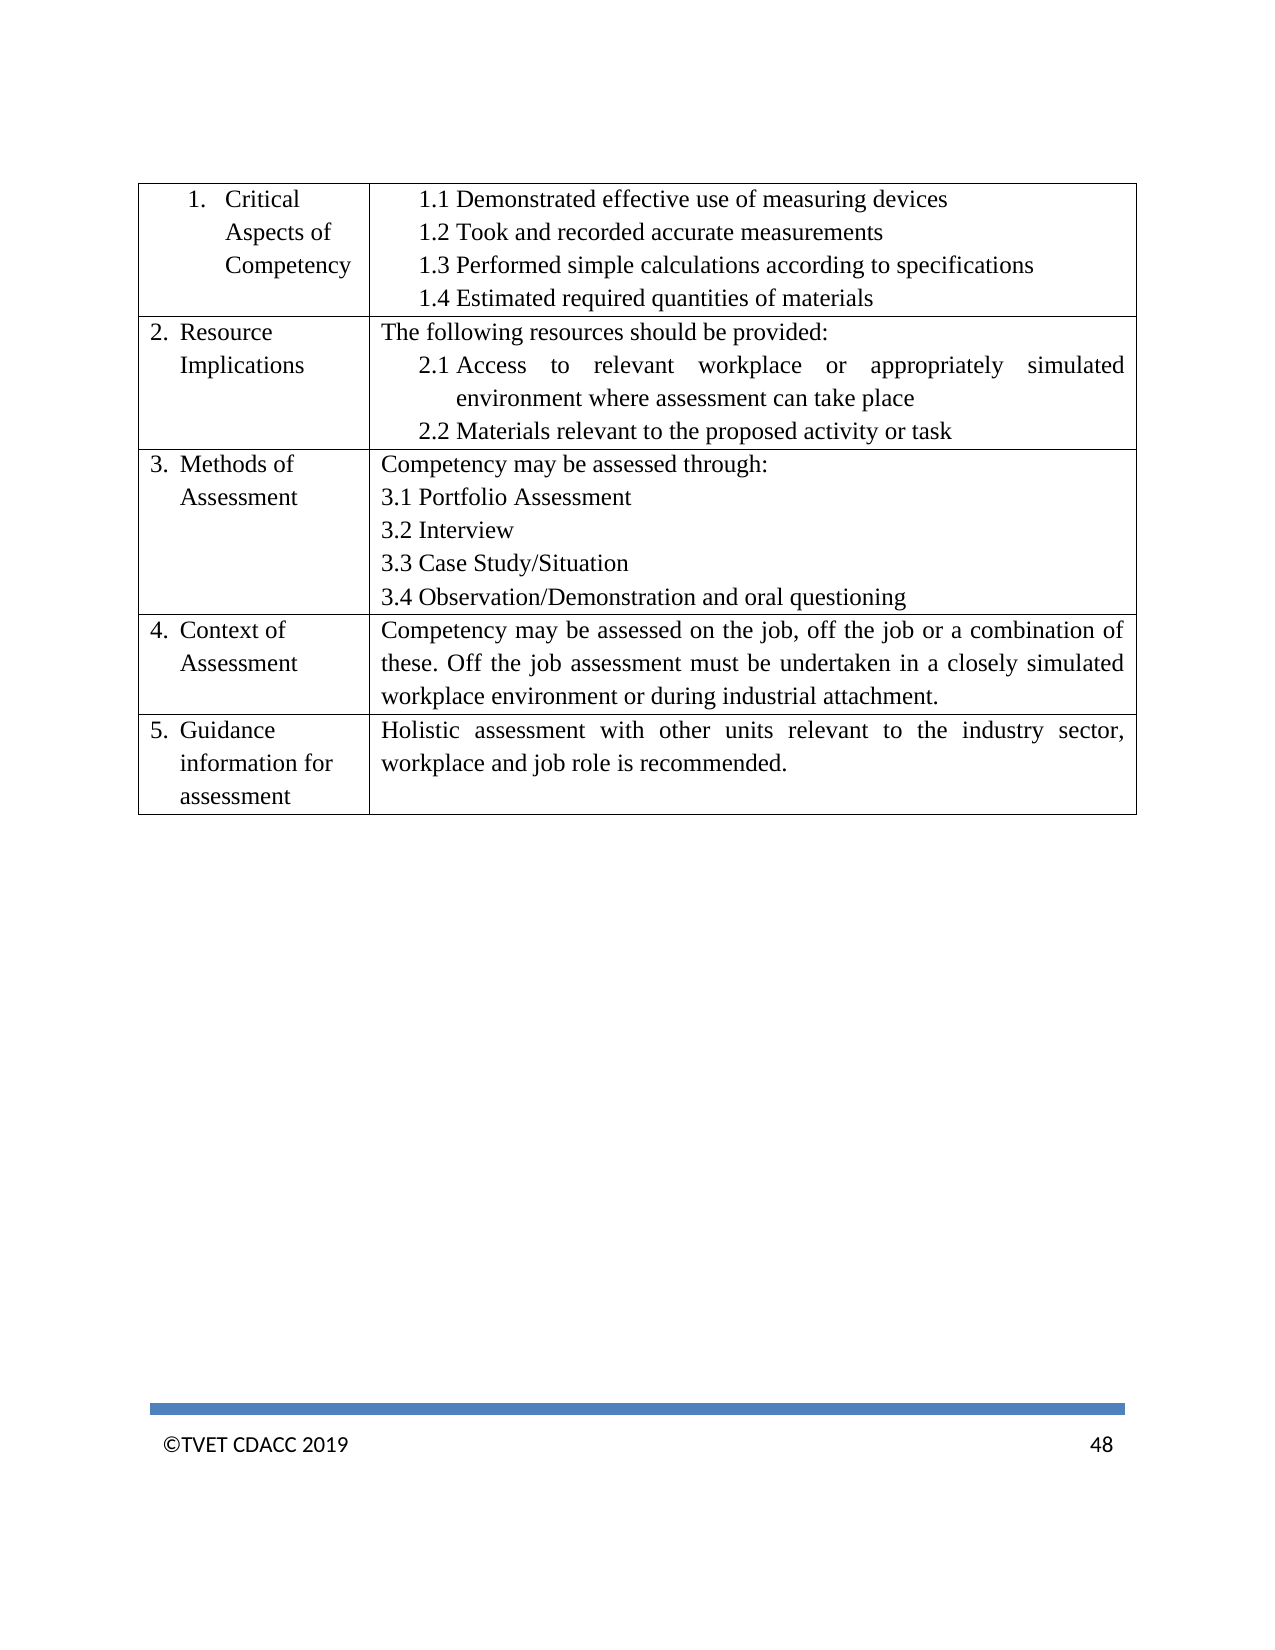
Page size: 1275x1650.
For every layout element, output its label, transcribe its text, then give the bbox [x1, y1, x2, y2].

table_cell Holistic assessment with other units relevant to the industry sector, workplace and job role is recommended. [370, 715, 1136, 814]
table_cell Competency may be assessed on the job, off the job or a combination of these. Off the job assessment must be undertaken in a closely simulated workplace environment or during industrial attachment. [370, 615, 1136, 714]
table_header Demonstrated effective use of measuring devices Took and recorded accurate measurements Performed simple calculations according to specifications Estimated required quantities of materials [370, 184, 1136, 316]
table_cell Competency may be assessed through: 3.1 Portfolio Assessment 3.2 Interview 3.3 Case Study/Situation 3.4 Observation/Demonstration and oral questioning [370, 450, 1136, 614]
table_cell The following resources should be provided: Access to relevant workplace or appropriately simulated environment where assessment can take place Materials relevant to the proposed activity or task [370, 317, 1136, 448]
table_cell Resource Implications [139, 317, 369, 448]
table_cell Guidance information for assessment [139, 715, 369, 814]
table_cell Context of Assessment [139, 615, 369, 714]
table_header Critical Aspects of Competency [139, 184, 369, 316]
table_cell Methods of Assessment [139, 450, 369, 614]
